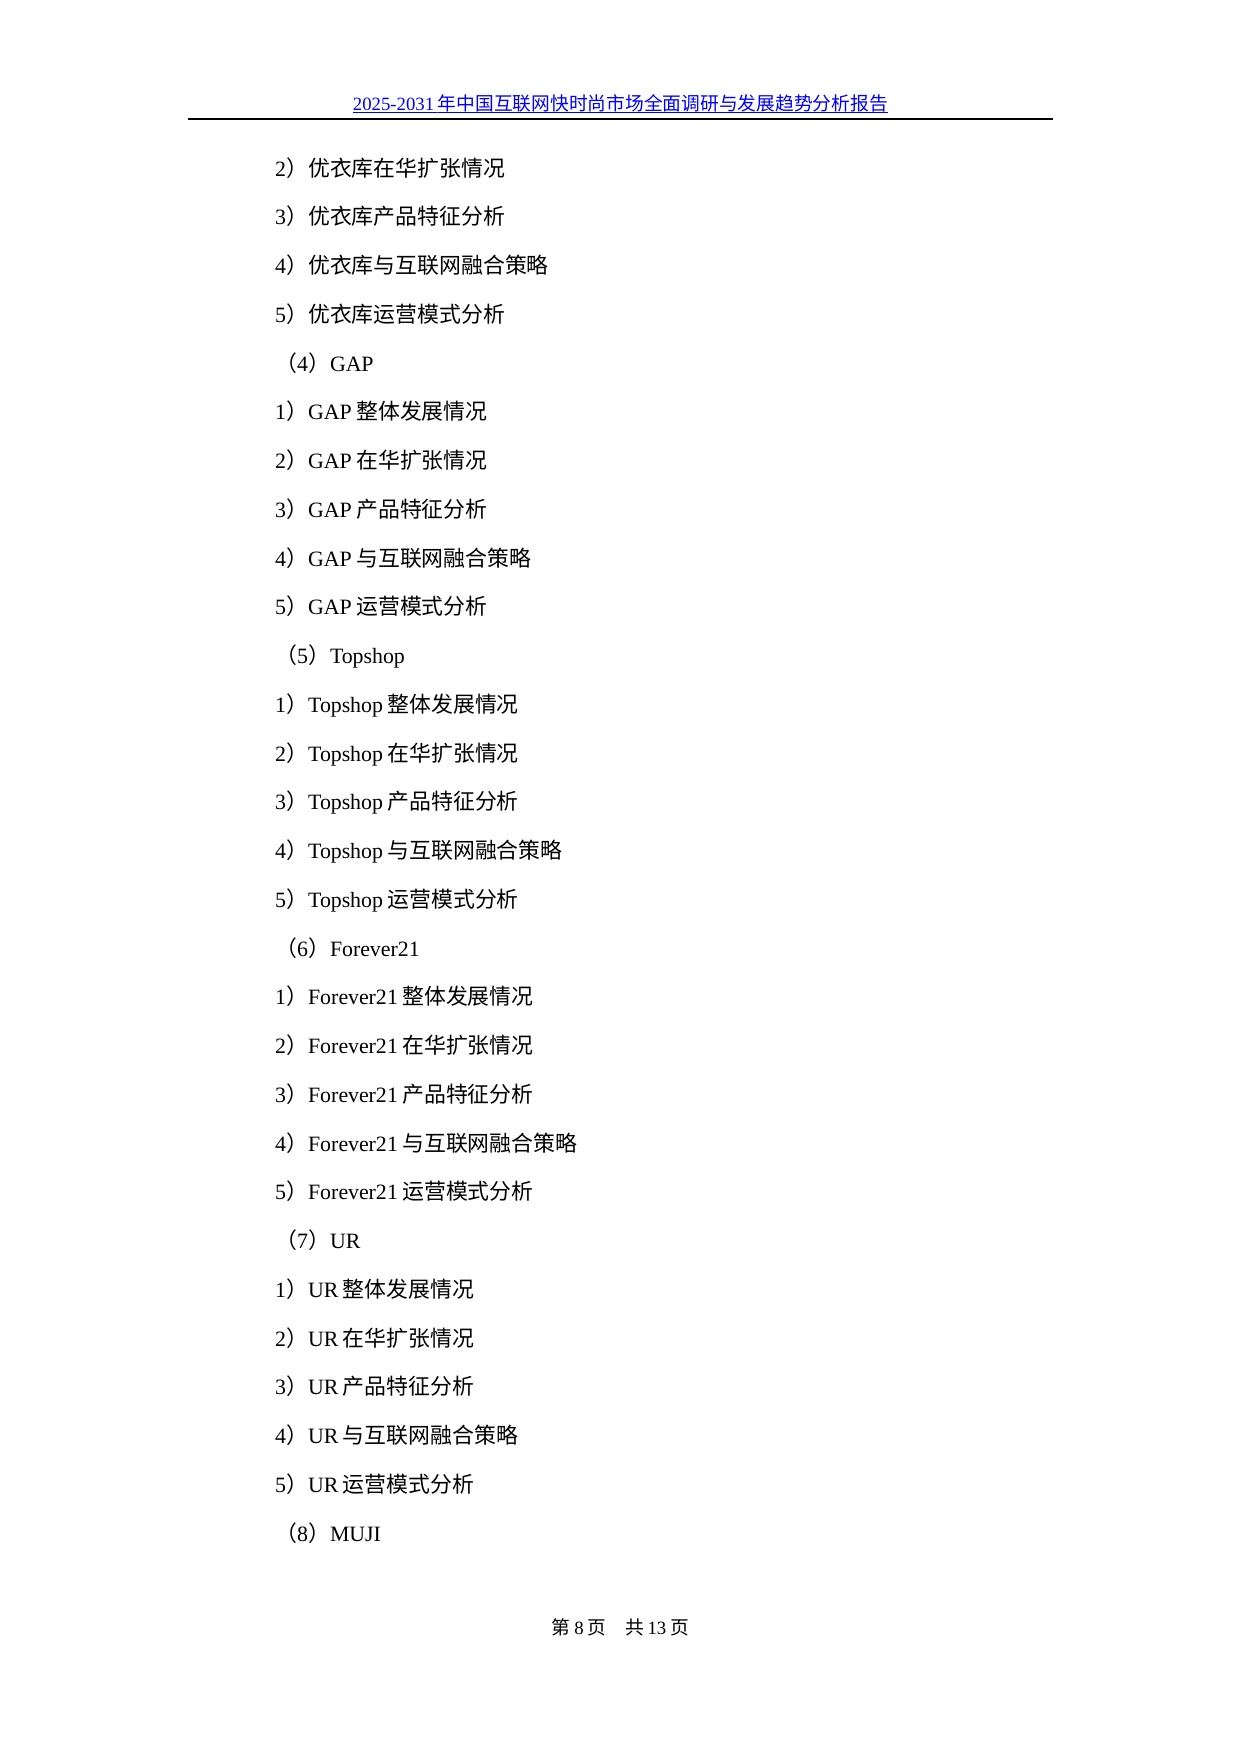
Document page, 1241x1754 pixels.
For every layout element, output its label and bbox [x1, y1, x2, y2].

text [187, 150, 1053, 1548]
